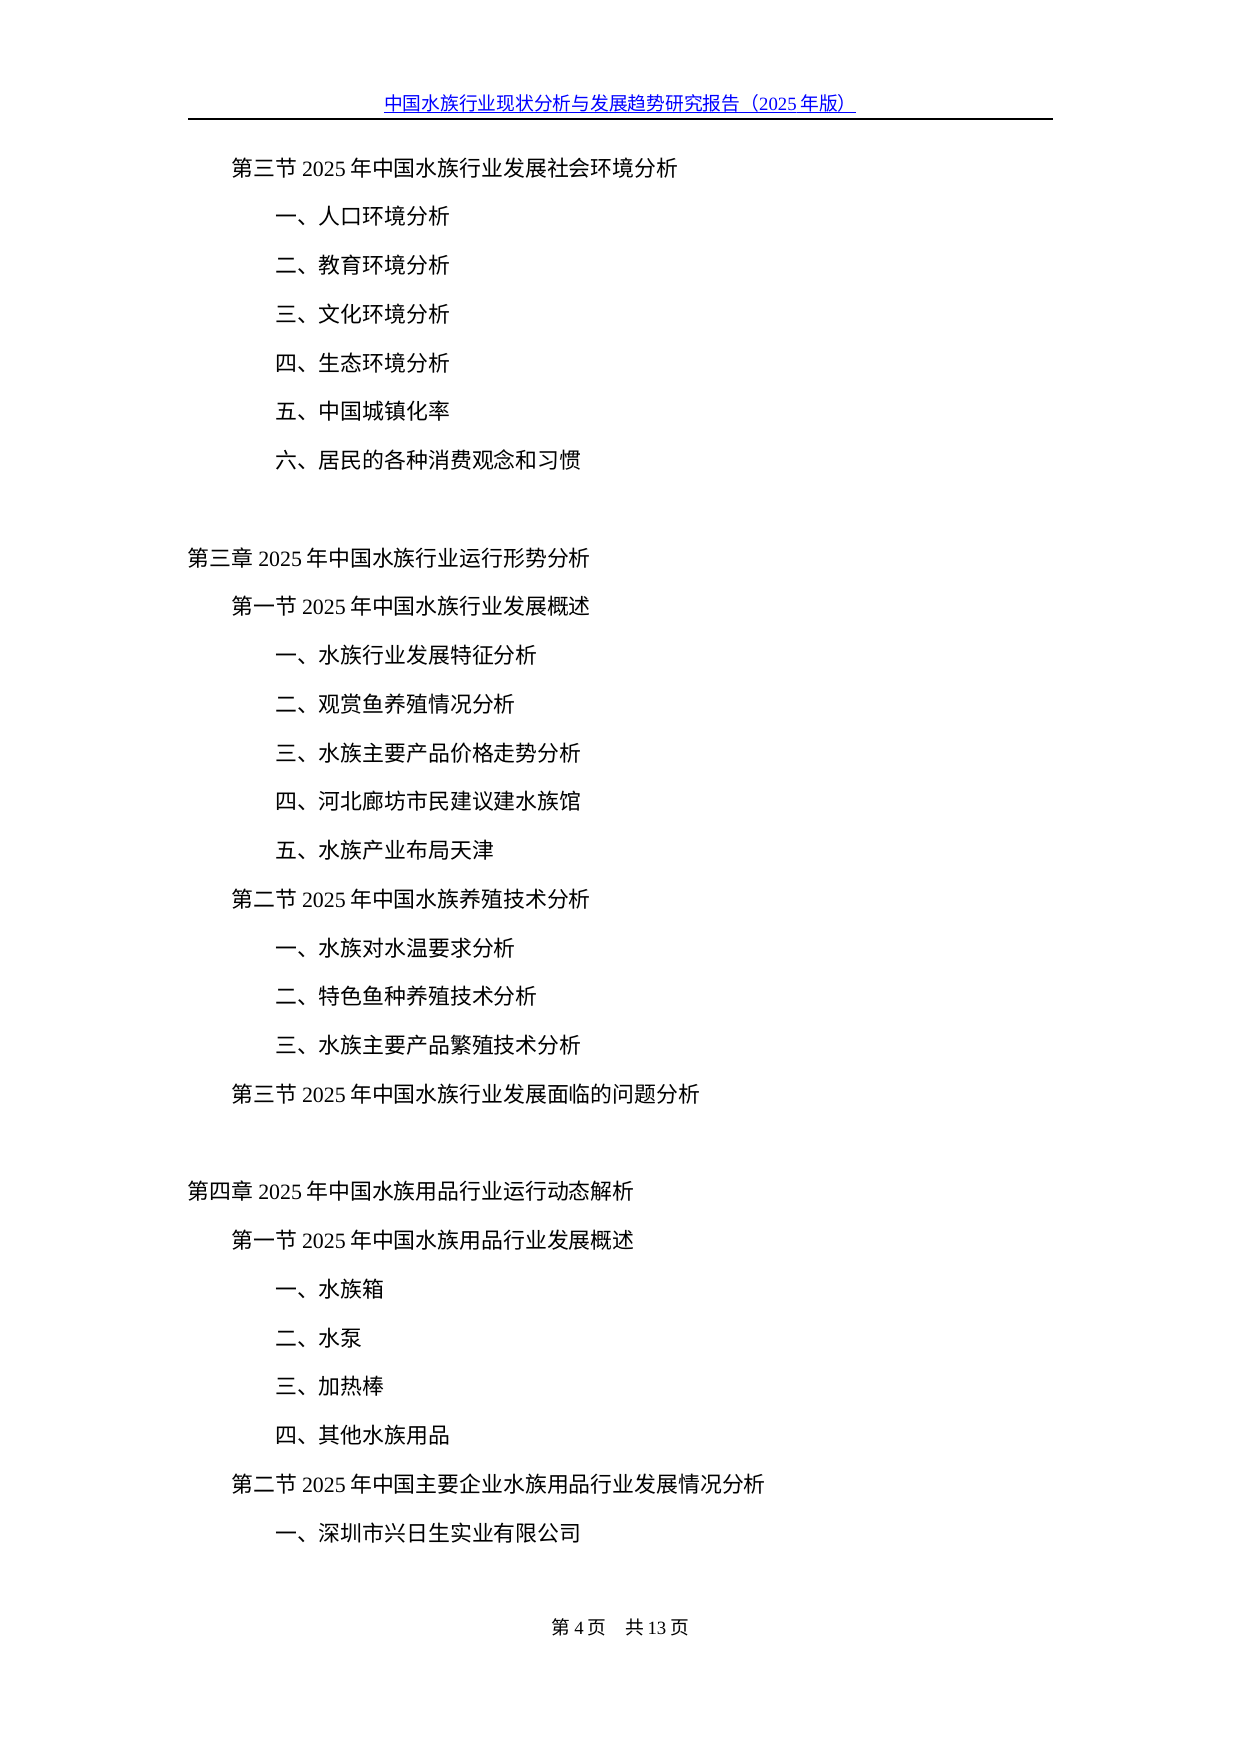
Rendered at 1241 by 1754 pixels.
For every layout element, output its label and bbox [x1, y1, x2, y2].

text [187, 150, 1053, 1548]
